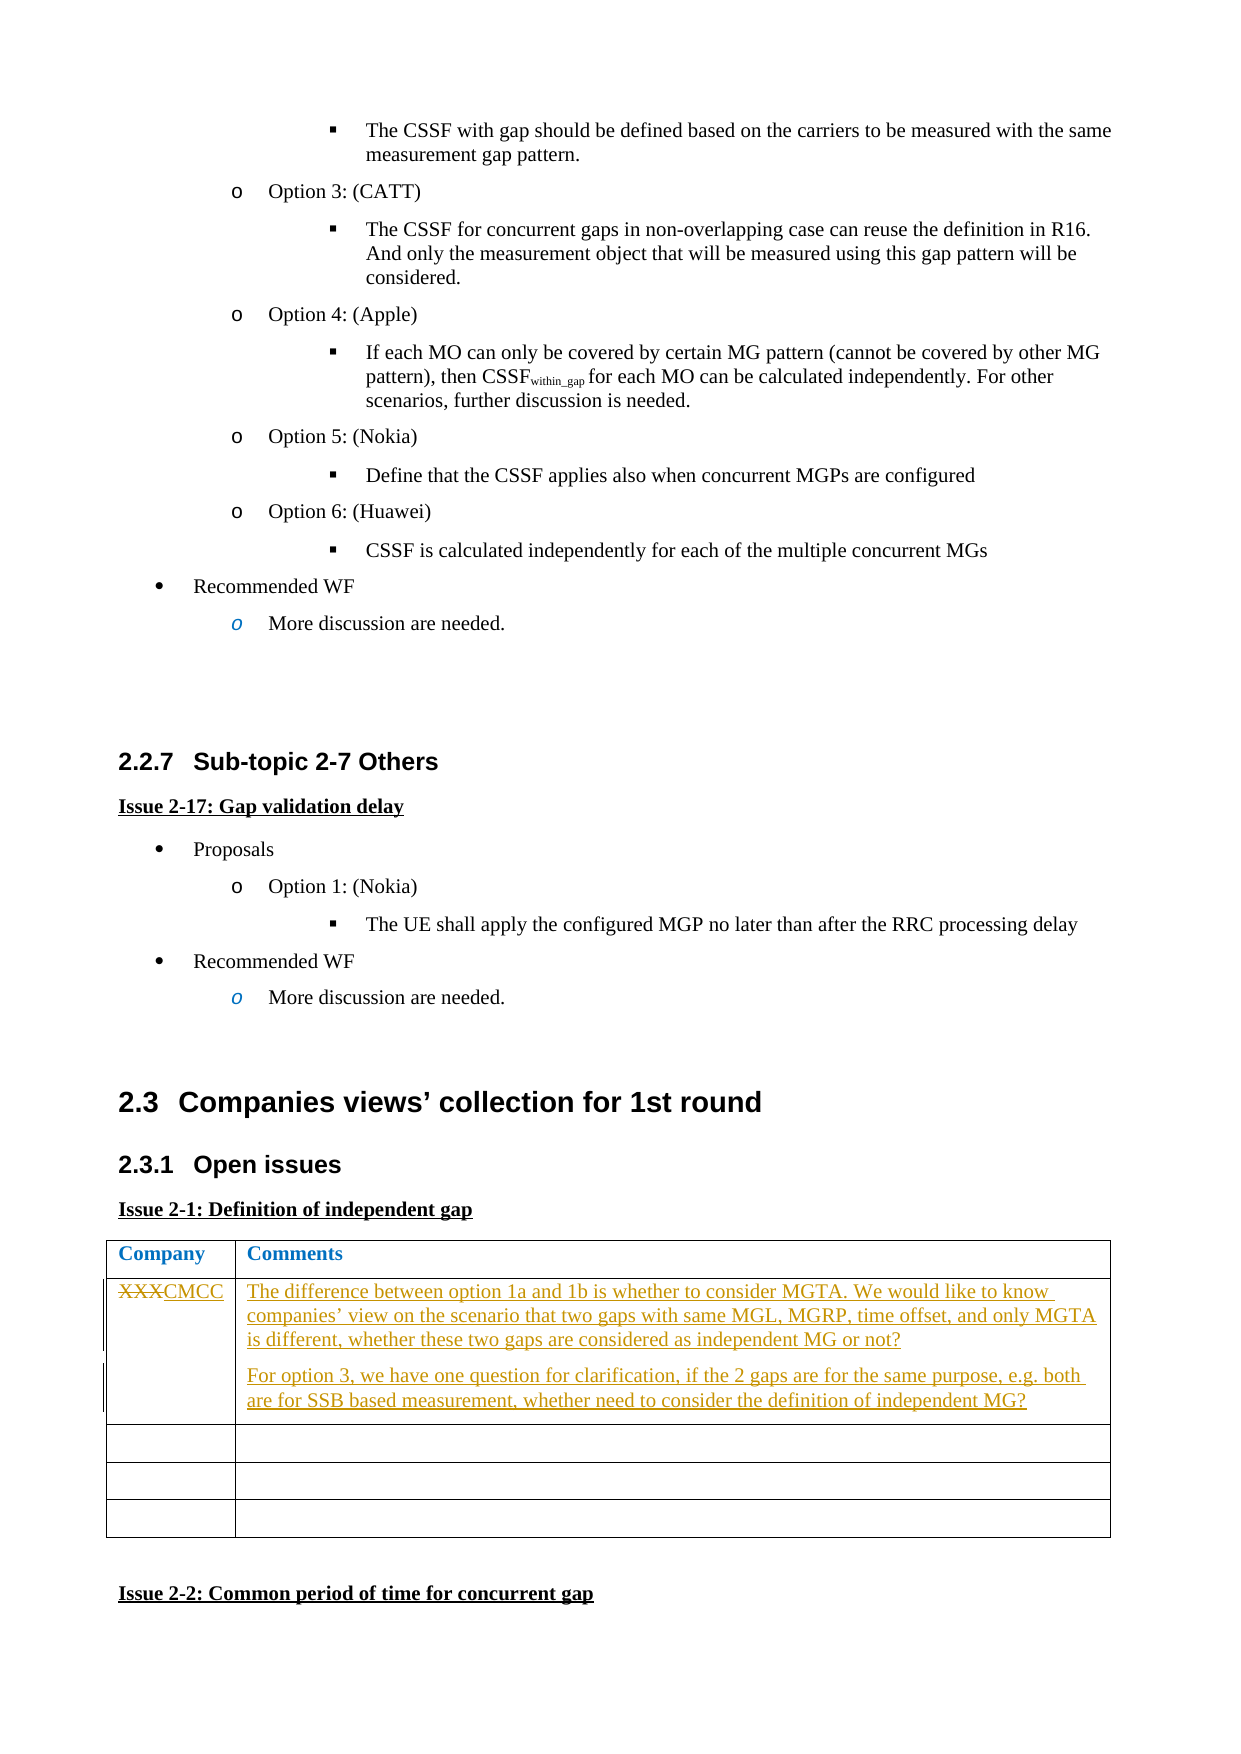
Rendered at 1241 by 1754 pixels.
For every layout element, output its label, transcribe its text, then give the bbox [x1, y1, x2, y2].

list Recommended WF [156, 574, 1122, 598]
table_cell [107, 1425, 235, 1462]
list The CSSF for concurrent gaps in non-overlapping case can reuse the definition in R16. And only the measurement object that will be measured using this gap pattern will be considered. [328, 217, 1122, 289]
table_cell [107, 1463, 235, 1499]
list Option 6: (Huawei) [231, 499, 1122, 525]
list The UE shall apply the configured MGP no later than after the RRC processing delay [328, 912, 1122, 936]
list The CSSF with gap should be defined based on the carriers to be measured with the same measurement gap pattern. [328, 118, 1122, 166]
table_cell [236, 1500, 1110, 1537]
table_cell [236, 1425, 1110, 1462]
text Issue 2-1: Definition of independent gap [118, 1197, 1122, 1221]
list Option 4: (Apple) [231, 302, 1122, 327]
list Proposals [156, 837, 1122, 861]
table_cell [236, 1279, 1110, 1424]
list Option 5: (Nokia) [231, 424, 1122, 450]
list If each MO can only be covered by certain MG pattern (cannot be covered by other MG pattern), then CSSFwithin_gap for each MO can be calculated independently. For other scenarios, further discussion is needed. [328, 340, 1122, 412]
list More discussion are needed. [231, 985, 1122, 1011]
list Option 3: (CATT) [231, 179, 1122, 204]
subtitle Companies views’ collection for 1st round [118, 1085, 1122, 1118]
text Issue 2-2: Common period of time for concurrent gap [118, 1581, 1122, 1605]
subtitle Open issues [118, 1150, 1122, 1178]
table_header Comments [236, 1241, 1110, 1278]
list More discussion are needed. [231, 611, 1122, 636]
table_header Company [107, 1241, 235, 1278]
table_cell [236, 1463, 1110, 1499]
table_cell [107, 1500, 235, 1537]
table_cell [107, 1279, 235, 1424]
list Recommended WF [156, 949, 1122, 973]
text Issue 2-17: Gap validation delay [118, 794, 1122, 818]
list Option 1: (Nokia) [231, 874, 1122, 899]
list CSSF is calculated independently for each of the multiple concurrent MGs [328, 537, 1122, 562]
list Define that the CSSF applies also when concurrent MGPs are configured [328, 463, 1122, 487]
subtitle Sub-topic 2-7 Others [118, 747, 1122, 776]
